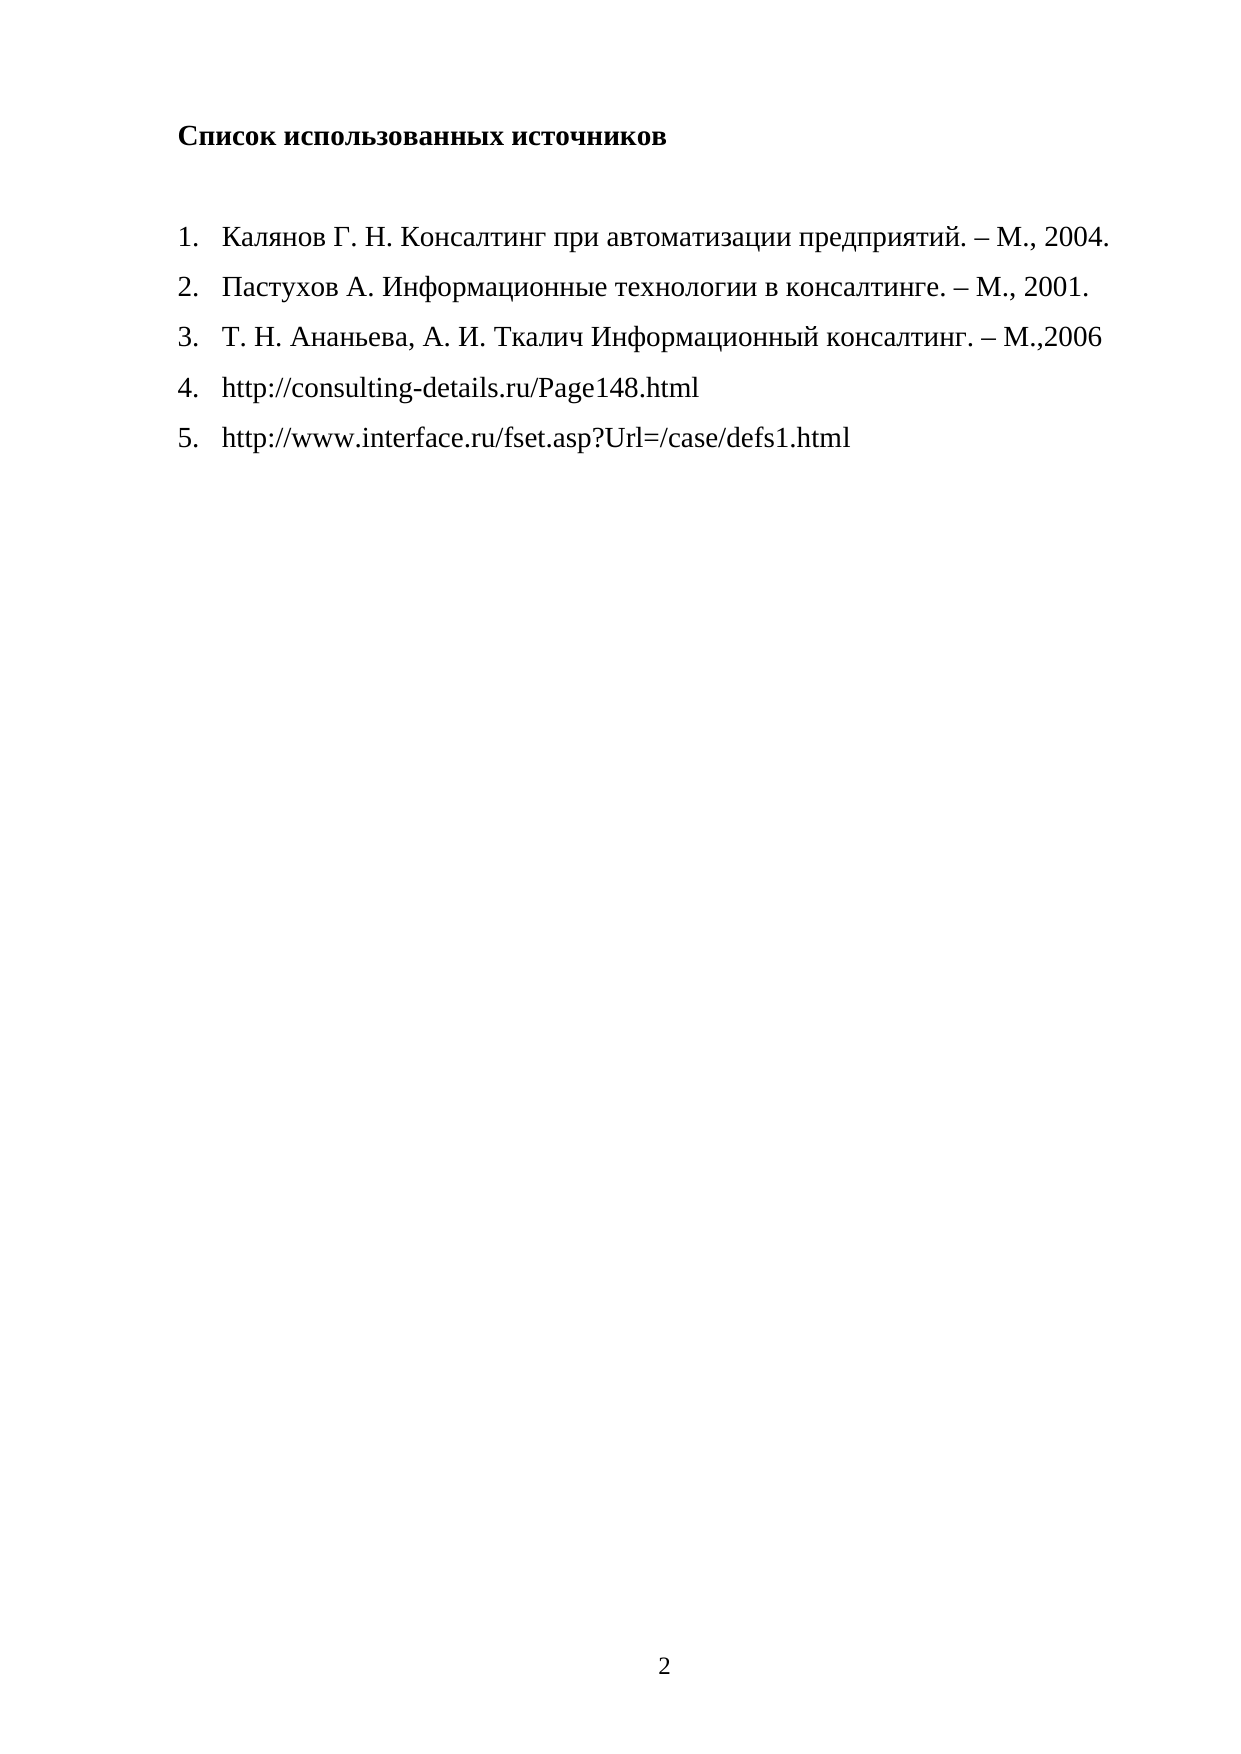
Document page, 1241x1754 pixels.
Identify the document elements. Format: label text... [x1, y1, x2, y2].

list Калянов Г. Н. Консалтинг при автоматизации предприятий. – М., 2004. [177, 219, 1152, 252]
text Список использованных источников [177, 118, 1152, 152]
list Пастухов А. Информационные технологии в консалтинге. – М., 2001. [177, 269, 1152, 303]
list http://www.interface.ru/fset.asp?Url=/case/defs1.html [177, 420, 1152, 453]
list Т. Н. Ананьева, А. И. Ткалич Информационный консалтинг. – М.,2006 [177, 319, 1152, 353]
list http://consulting-details.ru/Page148.html [177, 370, 1152, 403]
